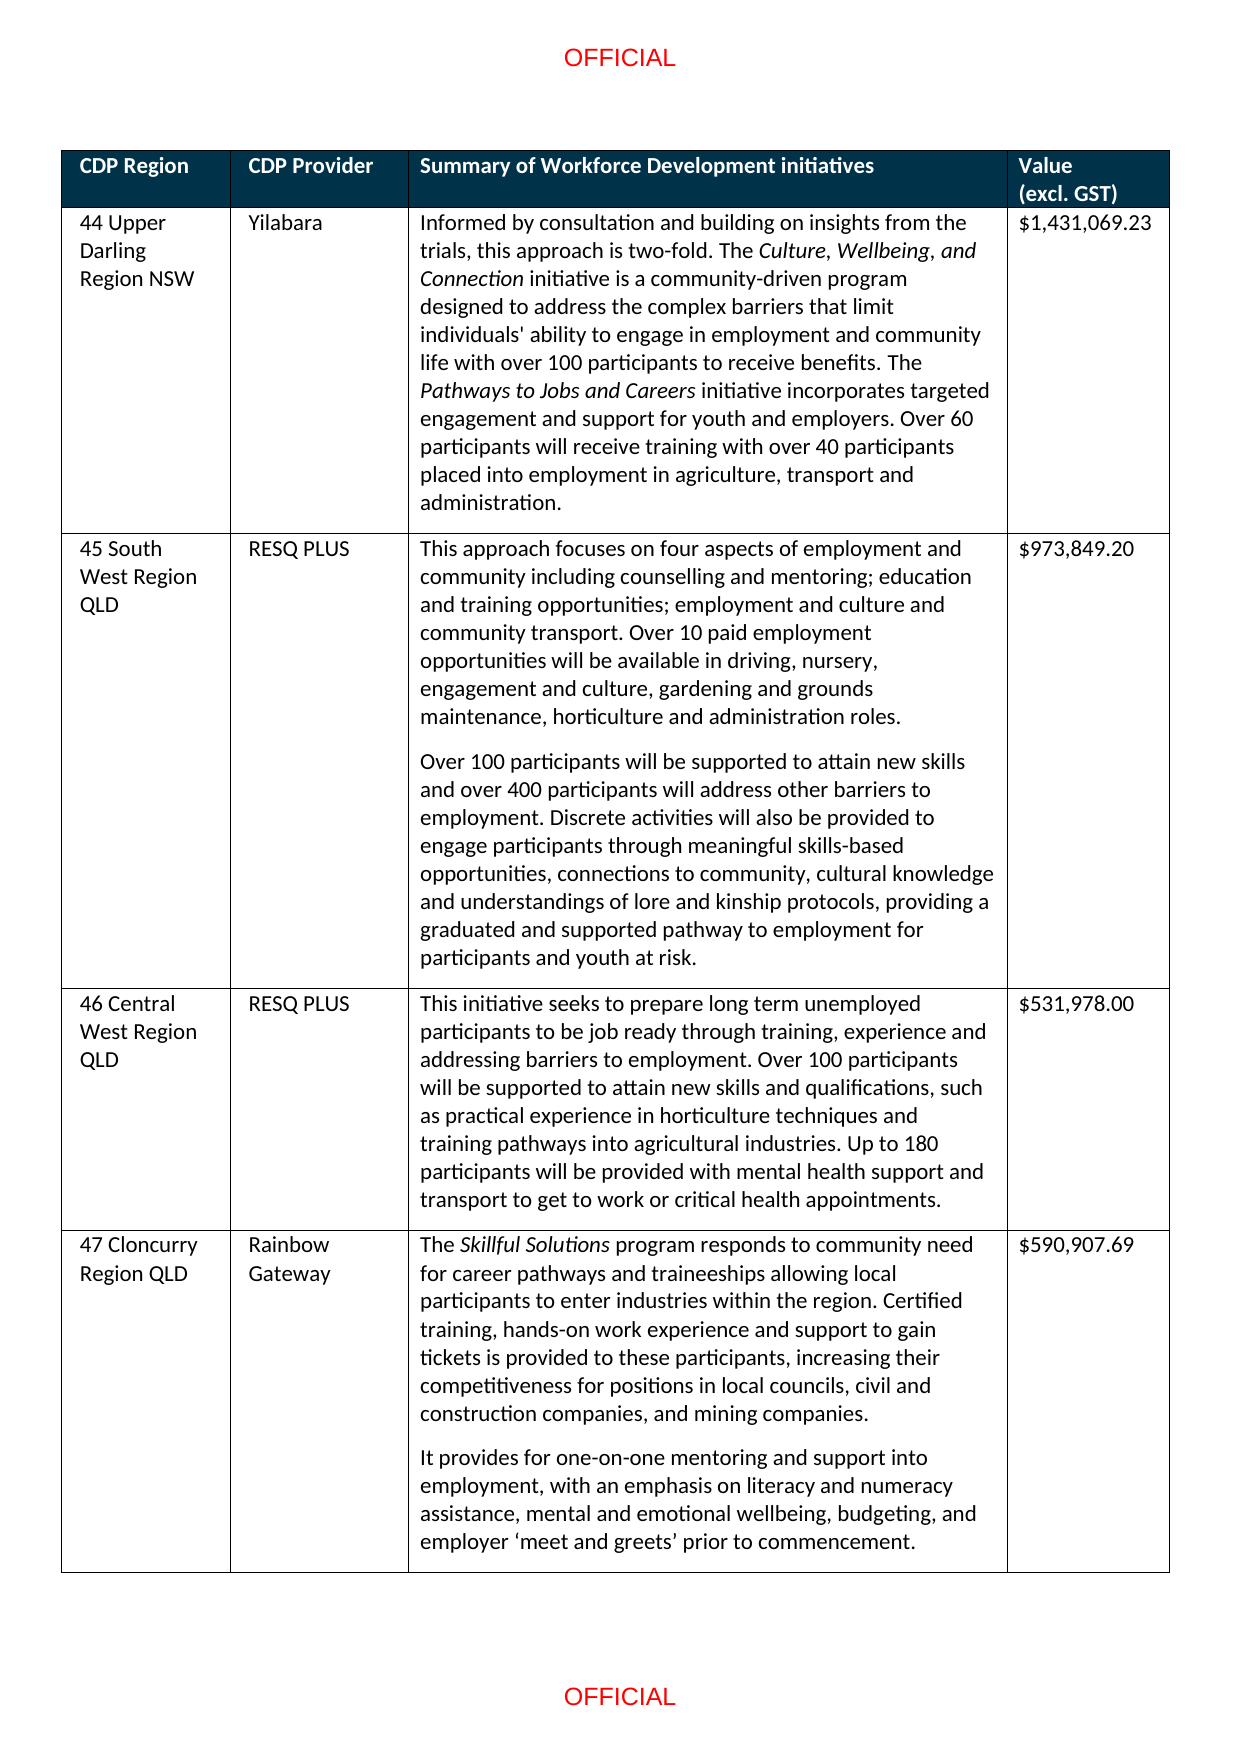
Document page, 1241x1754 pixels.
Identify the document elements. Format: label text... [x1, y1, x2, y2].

table_cell 45 South West Region QLD [62, 534, 230, 988]
table_cell $1,431,069.23 [1008, 208, 1169, 533]
table_cell $531,978.00 [1008, 989, 1169, 1229]
table_cell Yilabara [231, 208, 408, 533]
table_cell 46 Central West Region QLD [62, 989, 230, 1229]
table_cell Informed by consultation and building on insights from the trials, this approach is two-fold. The Culture, Wellbeing, and Connection initiative is a community-driven program designed to address the complex barriers that limit individuals' ability to engage in employment and community life with over 100 participants to receive benefits. The Pathways to Jobs and Careers initiative incorporates targeted engagement and support for youth and employers. Over 60 participants will receive training with over 40 participants placed into employment in agriculture, transport and administration. [409, 208, 1007, 533]
table_cell Rainbow Gateway [231, 1231, 408, 1572]
table_cell $590,907.69 [1008, 1231, 1169, 1572]
table_cell This approach focuses on four aspects of employment and community including counselling and mentoring; education and training opportunities; employment and culture and community transport. Over 10 paid employment opportunities will be available in driving, nursery, engagement and culture, gardening and grounds maintenance, horticulture and administration roles. Over 100 participants will be supported to attain new skills and over 400 participants will address other barriers to employment. Discrete activities will also be provided to engage participants through meaningful skills-based opportunities, connections to community, cultural knowledge and understandings of lore and kinship protocols, providing a graduated and supported pathway to employment for participants and youth at risk. [409, 534, 1007, 988]
table_cell 44 Upper Darling Region NSW [62, 208, 230, 533]
table_cell RESQ PLUS [231, 534, 408, 988]
table_cell $973,849.20 [1008, 534, 1169, 988]
table_header CDP Provider [231, 151, 408, 207]
table_cell The Skillful Solutions program responds to community need for career pathways and traineeships allowing local participants to enter industries within the region. Certified training, hands-on work experience and support to gain tickets is provided to these participants, increasing their competitiveness for positions in local councils, civil and construction companies, and mining companies. It provides for one-on-one mentoring and support into employment, with an emphasis on literacy and numeracy assistance, mental and emotional wellbeing, budgeting, and employer ‘meet and greets’ prior to commencement. [409, 1231, 1007, 1572]
table_cell 47 Cloncurry Region QLD [62, 1231, 230, 1572]
table_header Value (excl. GST) [1008, 151, 1169, 207]
table_header Summary of Workforce Development initiatives [409, 151, 1007, 207]
table_cell This initiative seeks to prepare long term unemployed participants to be job ready through training, experience and addressing barriers to employment. Over 100 participants will be supported to attain new skills and qualifications, such as practical experience in horticulture techniques and training pathways into agricultural industries. Up to 180 participants will be provided with mental health support and transport to get to work or critical health appointments. [409, 989, 1007, 1229]
table_header CDP Region [62, 151, 230, 207]
table_cell RESQ PLUS [231, 989, 408, 1229]
